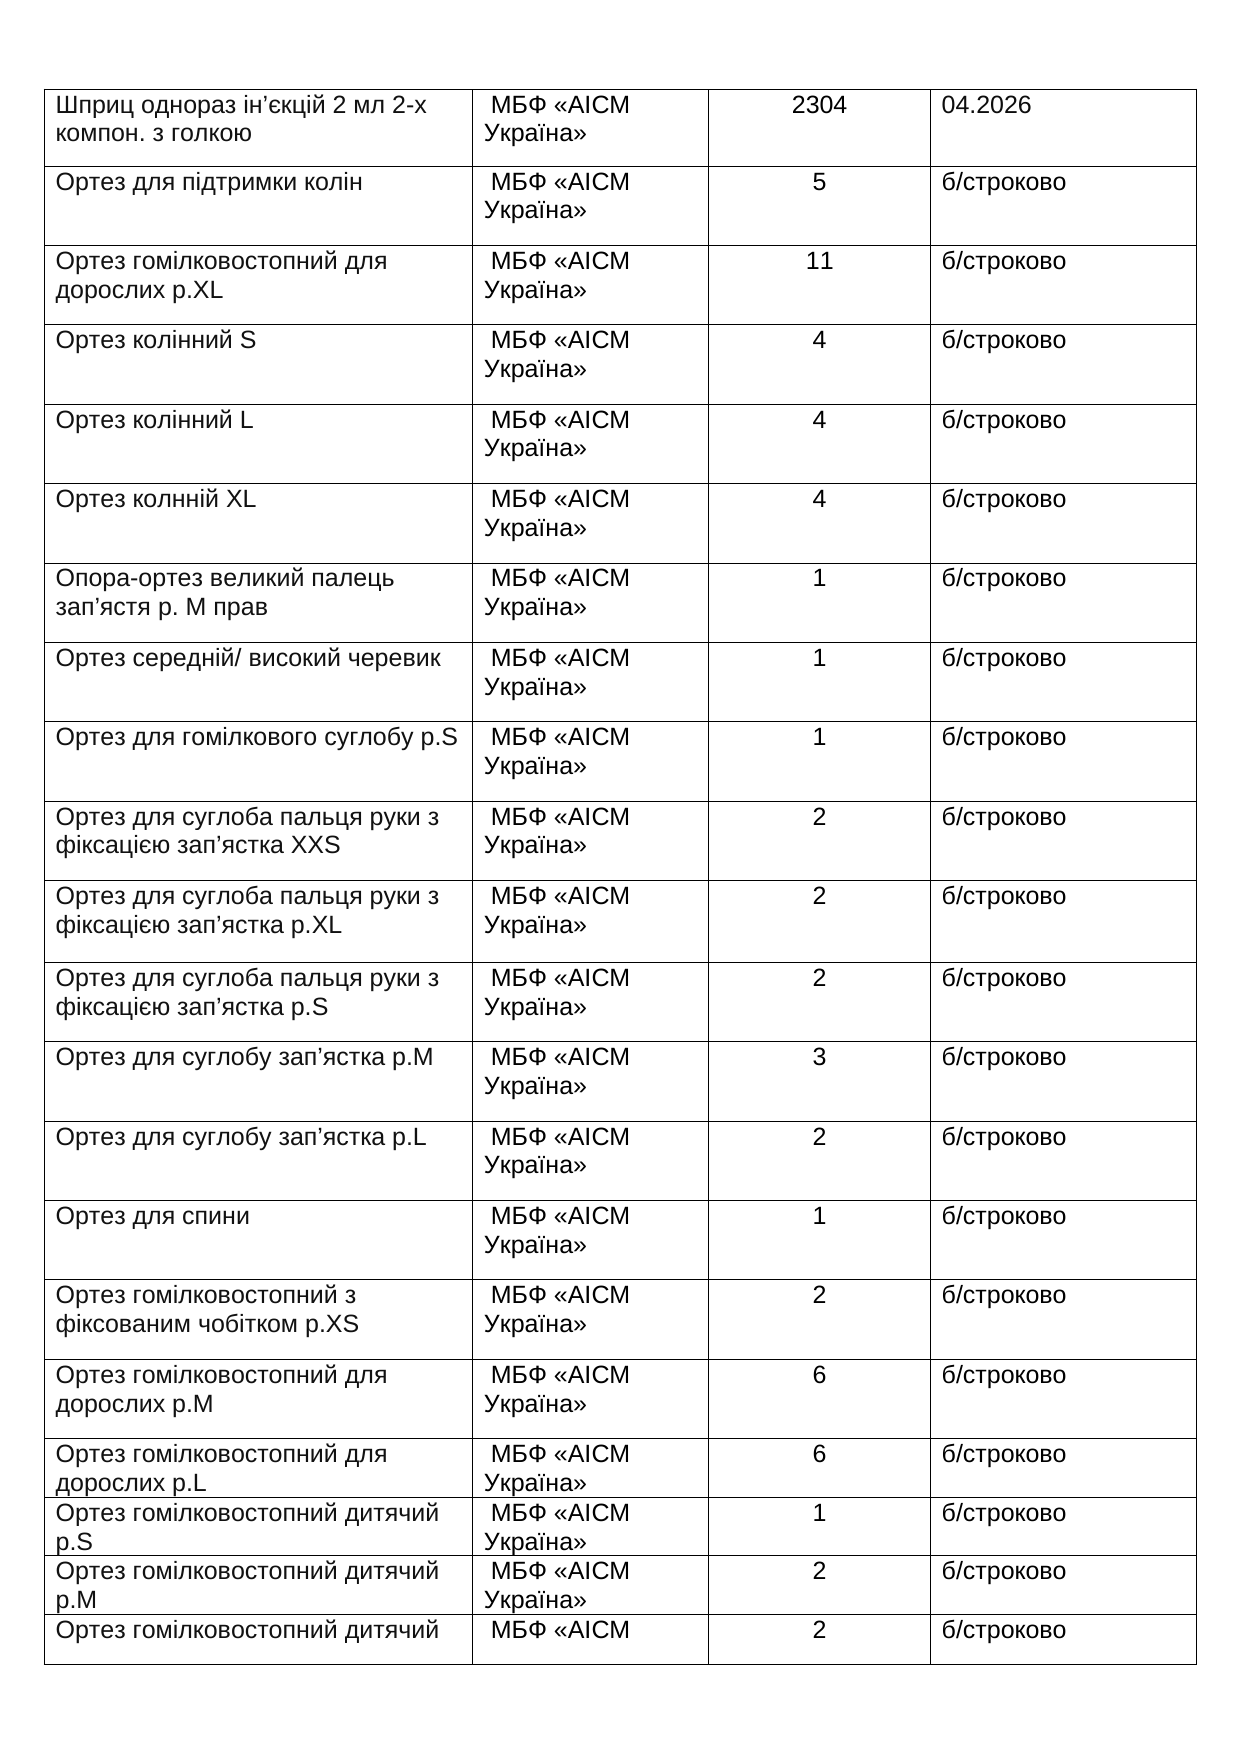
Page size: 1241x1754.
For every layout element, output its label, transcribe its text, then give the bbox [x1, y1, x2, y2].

table_cell МБФ «АІСМ Україна» [473, 1615, 708, 1664]
table_cell б/строково [931, 1360, 1196, 1438]
table_cell б/строково [931, 484, 1196, 562]
table_cell МБФ «АІСМ Україна» [473, 802, 708, 880]
table_cell МБФ «АІСМ Україна» [473, 1042, 708, 1121]
table_cell б/строково [931, 325, 1196, 404]
table_cell 2 [709, 963, 930, 1041]
table_cell МБФ «АІСМ Україна» [473, 405, 708, 483]
table_cell МБФ «АІСМ Україна» [473, 881, 708, 962]
table_cell МБФ «АІСМ Україна» [473, 1280, 708, 1359]
table_cell МБФ «АІСМ Україна» [473, 1360, 708, 1438]
table_cell Ортез колнній XL [45, 484, 472, 562]
table_cell Ортез гомілковостопний дитячий р.S [93, 1498, 472, 1555]
table_cell Ортез середній/ високий черевик [45, 643, 472, 721]
table_cell 1 [709, 1498, 930, 1555]
table_cell б/строково [931, 167, 1196, 245]
table_cell 5 [709, 167, 930, 245]
table_cell 1 [709, 564, 930, 642]
table_cell 4 [709, 484, 930, 562]
table_cell Ортез гомілковостопний дитячий р.М [97, 1556, 472, 1614]
table_cell 11 [709, 246, 930, 324]
table_cell МБФ «АІСМ Україна» [473, 564, 708, 642]
table_cell 2 [709, 1615, 930, 1664]
table_cell б/строково [931, 802, 1196, 880]
table_cell Ортез колінний L [45, 405, 472, 483]
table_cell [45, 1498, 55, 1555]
table_cell Ортез гомілковостопний для дорослих р.М [45, 1360, 472, 1438]
table_cell б/строково [931, 405, 1196, 483]
table_cell б/строково [931, 246, 1196, 324]
table_cell МБФ «АІСМ Україна» [473, 167, 708, 245]
table_cell МБФ «АІСМ Україна» [473, 325, 708, 404]
table_cell б/строково [931, 881, 1196, 962]
table_cell МБФ «АІСМ Україна» [473, 643, 708, 721]
table_cell Опора-ортез великий палець зап’ястя р. М прав [45, 564, 472, 642]
table_cell б/строково [931, 722, 1196, 801]
table_cell б/строково [931, 1439, 1196, 1497]
table_cell МБФ «АІСМ Україна» [473, 1122, 708, 1200]
table_cell б/строково [931, 1280, 1196, 1359]
table_cell б/строково [931, 1615, 1196, 1664]
table_cell 2 [709, 881, 930, 962]
table_cell 1 [709, 722, 930, 801]
table_cell Ортез гомілковостопний дитячий р.L [45, 1615, 472, 1664]
table_cell Ортез для підтримки колін [45, 167, 472, 245]
table_cell б/строково [931, 1498, 1196, 1555]
table_cell 2 [709, 802, 930, 880]
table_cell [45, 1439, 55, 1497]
table_cell б/строково [931, 1122, 1196, 1200]
table_cell Ортез для суглоба пальця руки з фіксацією зап’ястка р.S [45, 963, 472, 1041]
table_cell Шприц однораз ін’єкцій 2 мл 2-х компон. з голкою [45, 90, 472, 166]
table_cell 2 [709, 1556, 930, 1614]
table_cell 6 [709, 1360, 930, 1438]
table_cell МБФ «АІСМ Україна» [473, 722, 708, 801]
table_cell 04.2026 [931, 90, 1196, 166]
table_cell б/строково [931, 1042, 1196, 1121]
table_cell Ортез для суглобу зап’ястка р.М [45, 1042, 472, 1121]
table_cell 4 [709, 405, 930, 483]
table_cell МБФ «АІСМ Україна» [473, 963, 708, 1041]
table_cell Ортез гомілковостопний з фіксованим чобітком р.XS [45, 1280, 472, 1359]
table_cell МБФ «АІСМ Україна» [473, 1556, 708, 1614]
table_cell Ортез для суглоба пальця руки з фіксацією зап’ястка р.XL [45, 881, 472, 962]
table_cell б/строково [931, 643, 1196, 721]
table_cell 2304 [709, 90, 930, 166]
table_cell Ортез для спини [45, 1201, 472, 1279]
table_cell МБФ «АІСМ Україна» [473, 484, 708, 562]
table_cell МБФ «АІСМ Україна» [473, 90, 708, 166]
table_cell Ортез гомілковостопний для дорослих р.ХL [45, 246, 472, 324]
table_cell б/строково [931, 564, 1196, 642]
table_cell 2 [709, 1122, 930, 1200]
table_cell МБФ «АІСМ Україна» [473, 246, 708, 324]
table_cell 3 [709, 1042, 930, 1121]
table_cell 1 [709, 643, 930, 721]
table_cell 6 [709, 1439, 930, 1497]
table_cell б/строково [931, 1201, 1196, 1279]
table_cell МБФ «АІСМ Україна» [473, 1439, 708, 1497]
table_cell 2 [709, 1280, 930, 1359]
table_cell Ортез для гомілкового суглобу р.S [45, 722, 472, 801]
table_cell 4 [709, 325, 930, 404]
table_cell Ортез гомілковостопний для дорослих р.L [207, 1439, 472, 1497]
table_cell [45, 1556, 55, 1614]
table_cell МБФ «АІСМ Україна» [473, 1498, 708, 1555]
table_cell б/строково [931, 963, 1196, 1041]
table_cell Ортез колінний S [45, 325, 472, 404]
table_cell Ортез для суглоба пальця руки з фіксацією зап’ястка XXS [45, 802, 472, 880]
table_cell 1 [709, 1201, 930, 1279]
table_cell б/строково [931, 1556, 1196, 1614]
table_cell МБФ «АІСМ Україна» [473, 1201, 708, 1279]
table_cell Ортез для суглобу зап’ястка р.L [45, 1122, 472, 1200]
